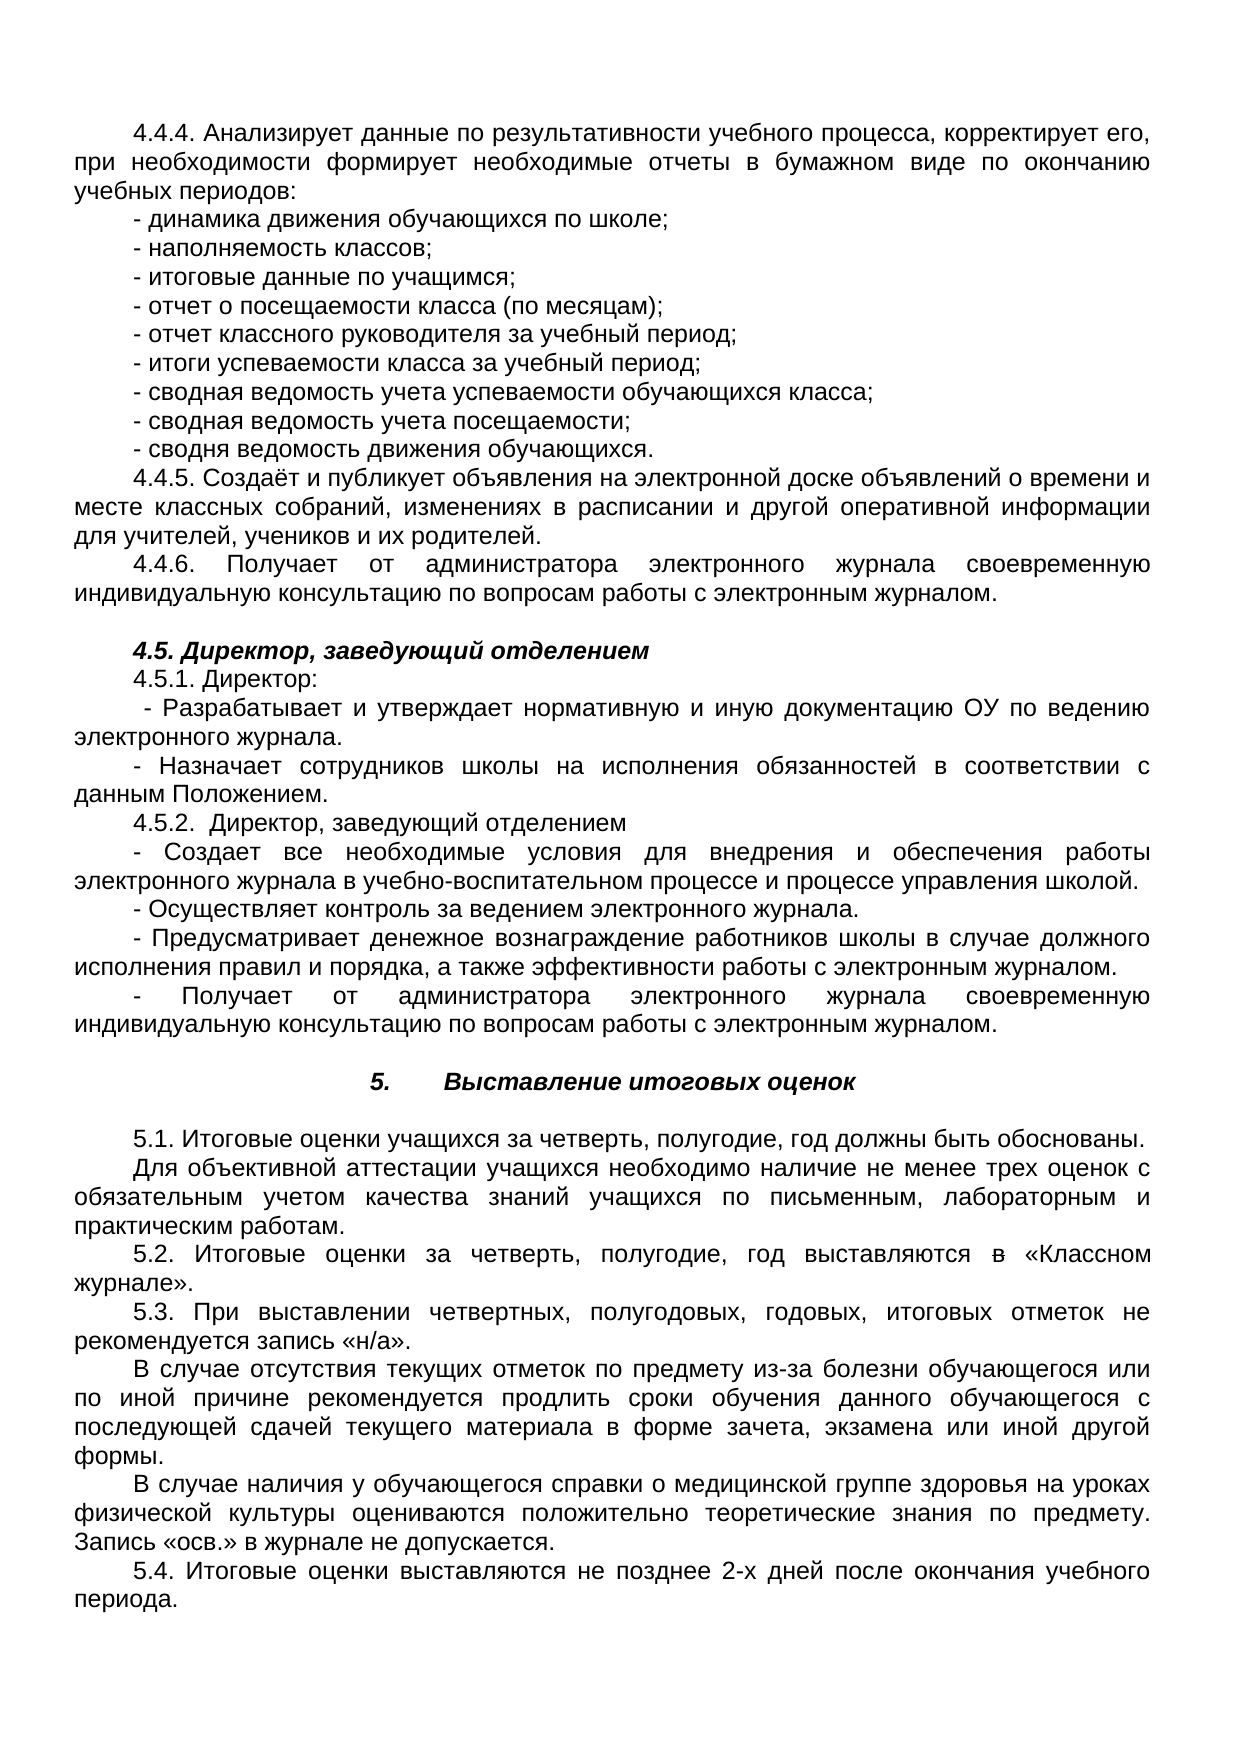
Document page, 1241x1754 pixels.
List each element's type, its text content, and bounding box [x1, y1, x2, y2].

text В случае отсутствия текущих отметок по предмету из-за болезни обучающегося или по иной причине рекомендуется продлить сроки обучения данного обучающегося с последующей сдачей текущего материала в форме зачета, экзамена или иной другой формы. [74, 1354, 1152, 1469]
text 4.4.6. Получает от администратора электронного журнала своевременную индивидуальную консультацию по вопросам работы с электронным журналом. [74, 549, 1152, 607]
text - итоговые данные по учащимся; [74, 262, 1152, 291]
text 5.2. Итоговые оценки за четверть, полугодие, год выставляются в «Классном журнале». [74, 1239, 1152, 1297]
text - сводная ведомость учета успеваемости обучающихся класса; [74, 377, 1152, 406]
text - итоги успеваемости класса за учебный период; [74, 348, 1152, 377]
text - динамика движения обучающихся по школе; [74, 204, 1152, 233]
text - сводня ведомость движения обучающихся. [74, 434, 1152, 463]
text Для объективной аттестации учащихся необходимо наличие не менее трех оценок с обязательным учетом качества знаний учащихся по письменным, лабораторным и практическим работам. [74, 1153, 1152, 1239]
text 4.5. Директор, заведующий отделением [74, 636, 1152, 664]
text - отчет классного руководителя за учебный период; [74, 319, 1152, 348]
text - Предусматривает денежное вознаграждение работников школы в случае должного исполнения правил и порядка, а также эффективности работы с электронным журналом. [74, 923, 1152, 981]
text 4.5.2. Директор, заведующий отделением [74, 808, 1152, 837]
text - отчет о посещаемости класса (по месяцам); [74, 291, 1152, 319]
text 5.4. Итоговые оценки выставляются не позднее 2-х дней после окончания учебного периода. [74, 1556, 1152, 1613]
list Выставление итоговых оценок [74, 1067, 1152, 1096]
text - сводная ведомость учета посещаемости; [74, 406, 1152, 434]
text - Назначает сотрудников школы на исполнения обязанностей в соответствии с данным Положением. [74, 751, 1152, 808]
text В случае наличия у обучающегося справки о медицинской группе здоровья на уроках физической культуры оцениваются положительно теоретические знания по предмету. Запись «осв.» в журнале не допускается. [74, 1469, 1152, 1556]
text - наполняемость классов; [74, 233, 1152, 262]
text - Получает от администратора электронного журнала своевременную индивидуальную консультацию по вопросам работы с электронным журналом. [74, 981, 1152, 1038]
text 4.5.1. Директор: [74, 664, 1152, 693]
text 4.4.4. Анализирует данные по результативности учебного процесса, корректирует его, при необходимости формирует необходимые отчеты в бумажном виде по окончанию учебных периодов: [74, 118, 1152, 204]
text - Разрабатывает и утверждает нормативную и иную документацию ОУ по ведению электронного журнала. [74, 693, 1152, 751]
text 5.3. При выставлении четвертных, полугодовых, годовых, итоговых отметок не рекомендуется запись «н/а». [74, 1297, 1152, 1354]
text - Осуществляет контроль за ведением электронного журнала. [74, 894, 1152, 923]
text 5.1. Итоговые оценки учащихся за четверть, полугодие, год должны быть обоснованы. [74, 1124, 1152, 1153]
text - Создает все необходимые условия для внедрения и обеспечения работы электронного журнала в учебно-воспитательном процессе и процессе управления школой. [74, 837, 1152, 894]
text 4.4.5. Создаёт и публикует объявления на электронной доске объявлений о времени и месте классных собраний, изменениях в расписании и другой оперативной информации для учителей, учеников и их родителей. [74, 463, 1152, 549]
